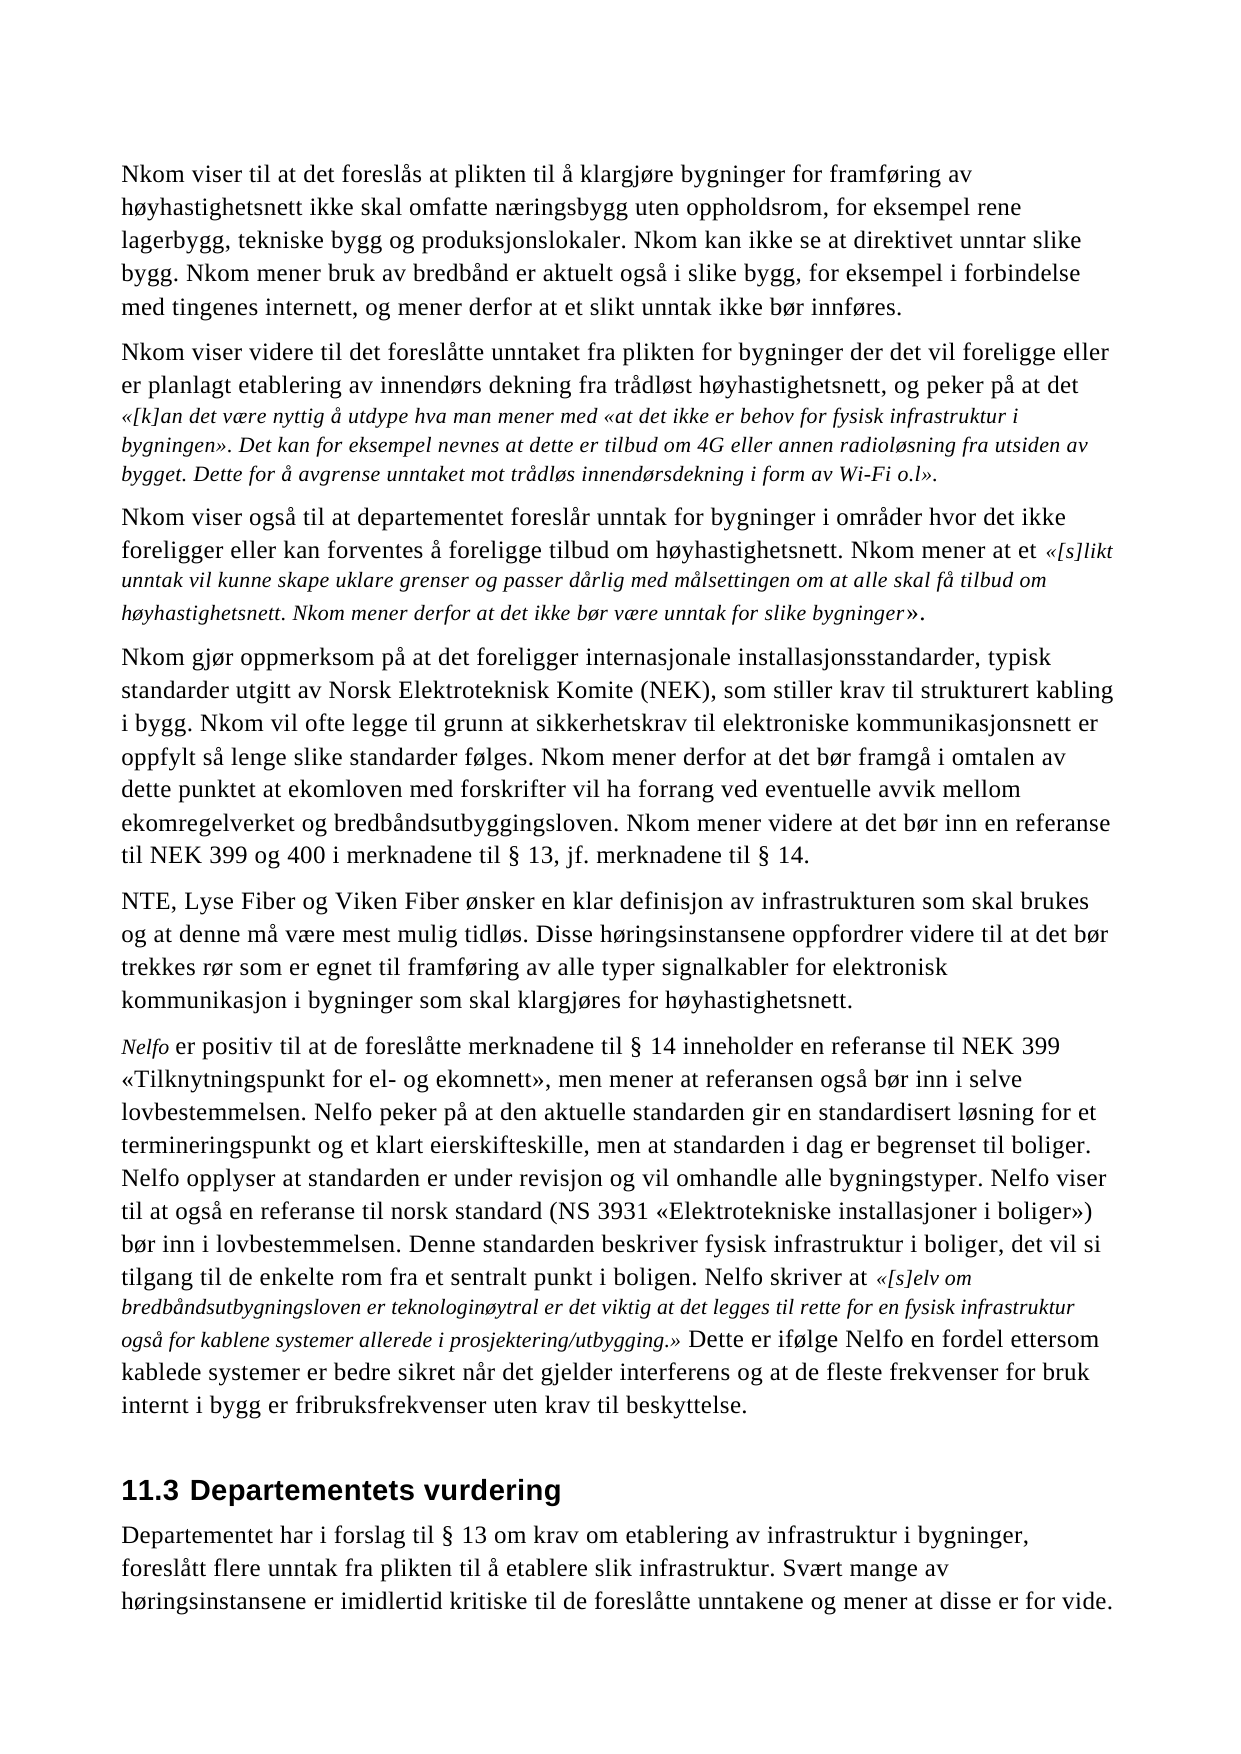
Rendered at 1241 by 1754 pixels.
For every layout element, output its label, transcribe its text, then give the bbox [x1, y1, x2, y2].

text Nkom viser til at det foreslås at plikten til å klargjøre bygninger for framføring av høyhastighetsnett ikke skal omfatte næringsbygg uten oppholdsrom, for eksempel rene lagerbygg, tekniske bygg og produksjonslokaler. Nkom kan ikke se at direktivet unntar slike bygg. Nkom mener bruk av bredbånd er aktuelt også i slike bygg, for eksempel i forbindelse med tingenes internett, og mener derfor at et slikt unntak ikke bør innføres. [121, 159, 1119, 320]
text Nelfo er positiv til at de foreslåtte merknadene til § 14 inneholder en referanse til NEK 399 «Tilknytningspunkt for el- og ekomnett», men mener at referansen også bør inn i selve lovbestemmelsen. Nelfo peker på at den aktuelle standarden gir en standardisert løsning for et termineringspunkt og et klart eierskifteskille, men at standarden i dag er begrenset til boliger. Nelfo opplyser at standarden er under revisjon og vil omhandle alle bygningstyper. Nelfo viser til at også en referanse til norsk standard (NS 3931 «Elektrotekniske installasjoner i boliger») bør inn i lovbestemmelsen. Denne standarden beskriver fysisk infrastruktur i boliger, det vil si tilgang til de enkelte rom fra et sentralt punkt i boligen. Nelfo skriver at «[s]elv om bredbåndsutbygningsloven er teknologinøytral er det viktig at det legges til rette for en fysisk infrastruktur også for kablene systemer allerede i prosjektering/utbygging.» Dette er ifølge Nelfo en fordel ettersom kablede systemer er bedre sikret når det gjelder interferens og at de fleste frekvenser for bruk internt i bygg er fribruksfrekvenser uten krav til beskyttelse. [121, 1031, 1119, 1419]
text Nkom gjør oppmerksom på at det foreligger internasjonale installasjonsstandarder, typisk standarder utgitt av Norsk Elektroteknisk Komite (NEK), som stiller krav til strukturert kabling i bygg. Nkom vil ofte legge til grunn at sikkerhetskrav til elektroniske kommunikasjonsnett er oppfylt så lenge slike standarder følges. Nkom mener derfor at det bør framgå i omtalen av dette punktet at ekomloven med forskrifter vil ha forrang ved eventuelle avvik mellom ekomregelverket og bredbåndsutbyggingsloven. Nkom mener videre at det bør inn en referanse til NEK 399 og 400 i merknadene til § 13, jf. merknadene til § 14. [121, 642, 1119, 869]
text NTE, Lyse Fiber og Viken Fiber ønsker en klar definisjon av infrastrukturen som skal brukes og at denne må være mest mulig tidløs. Disse høringsinstansene oppfordrer videre til at det bør trekkes rør som er egnet til framføring av alle typer signalkabler for elektronisk kommunikasjon i bygninger som skal klargjøres for høyhastighetsnett. [121, 886, 1119, 1014]
text Nkom viser videre til det foreslåtte unntaket fra plikten for bygninger der det vil foreligge eller er planlagt etablering av innendørs dekning fra trådløst høyhastighetsnett, og peker på at det «[k]an det være nyttig å utdype hva man mener med «at det ikke er behov for fysisk infrastruktur i bygningen». Det kan for eksempel nevnes at dette er tilbud om 4G eller annen radioløsning fra utsiden av bygget. Dette for å avgrense unntaket mot trådløs innendørsdekning i form av Wi-Fi o.l». [121, 337, 1119, 486]
subtitle Departementets vurdering [121, 1473, 1119, 1506]
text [121, 1520, 1119, 1614]
text Nkom viser også til at departementet foreslår unntak for bygninger i områder hvor det ikke foreligger eller kan forventes å foreligge tilbud om høyhastighetsnett. Nkom mener at et «[s]likt unntak vil kunne skape uklare grenser og passer dårlig med målsettingen om at alle skal få tilbud om høyhastighetsnett. Nkom mener derfor at det ikke bør være unntak for slike bygninger». [121, 502, 1119, 626]
